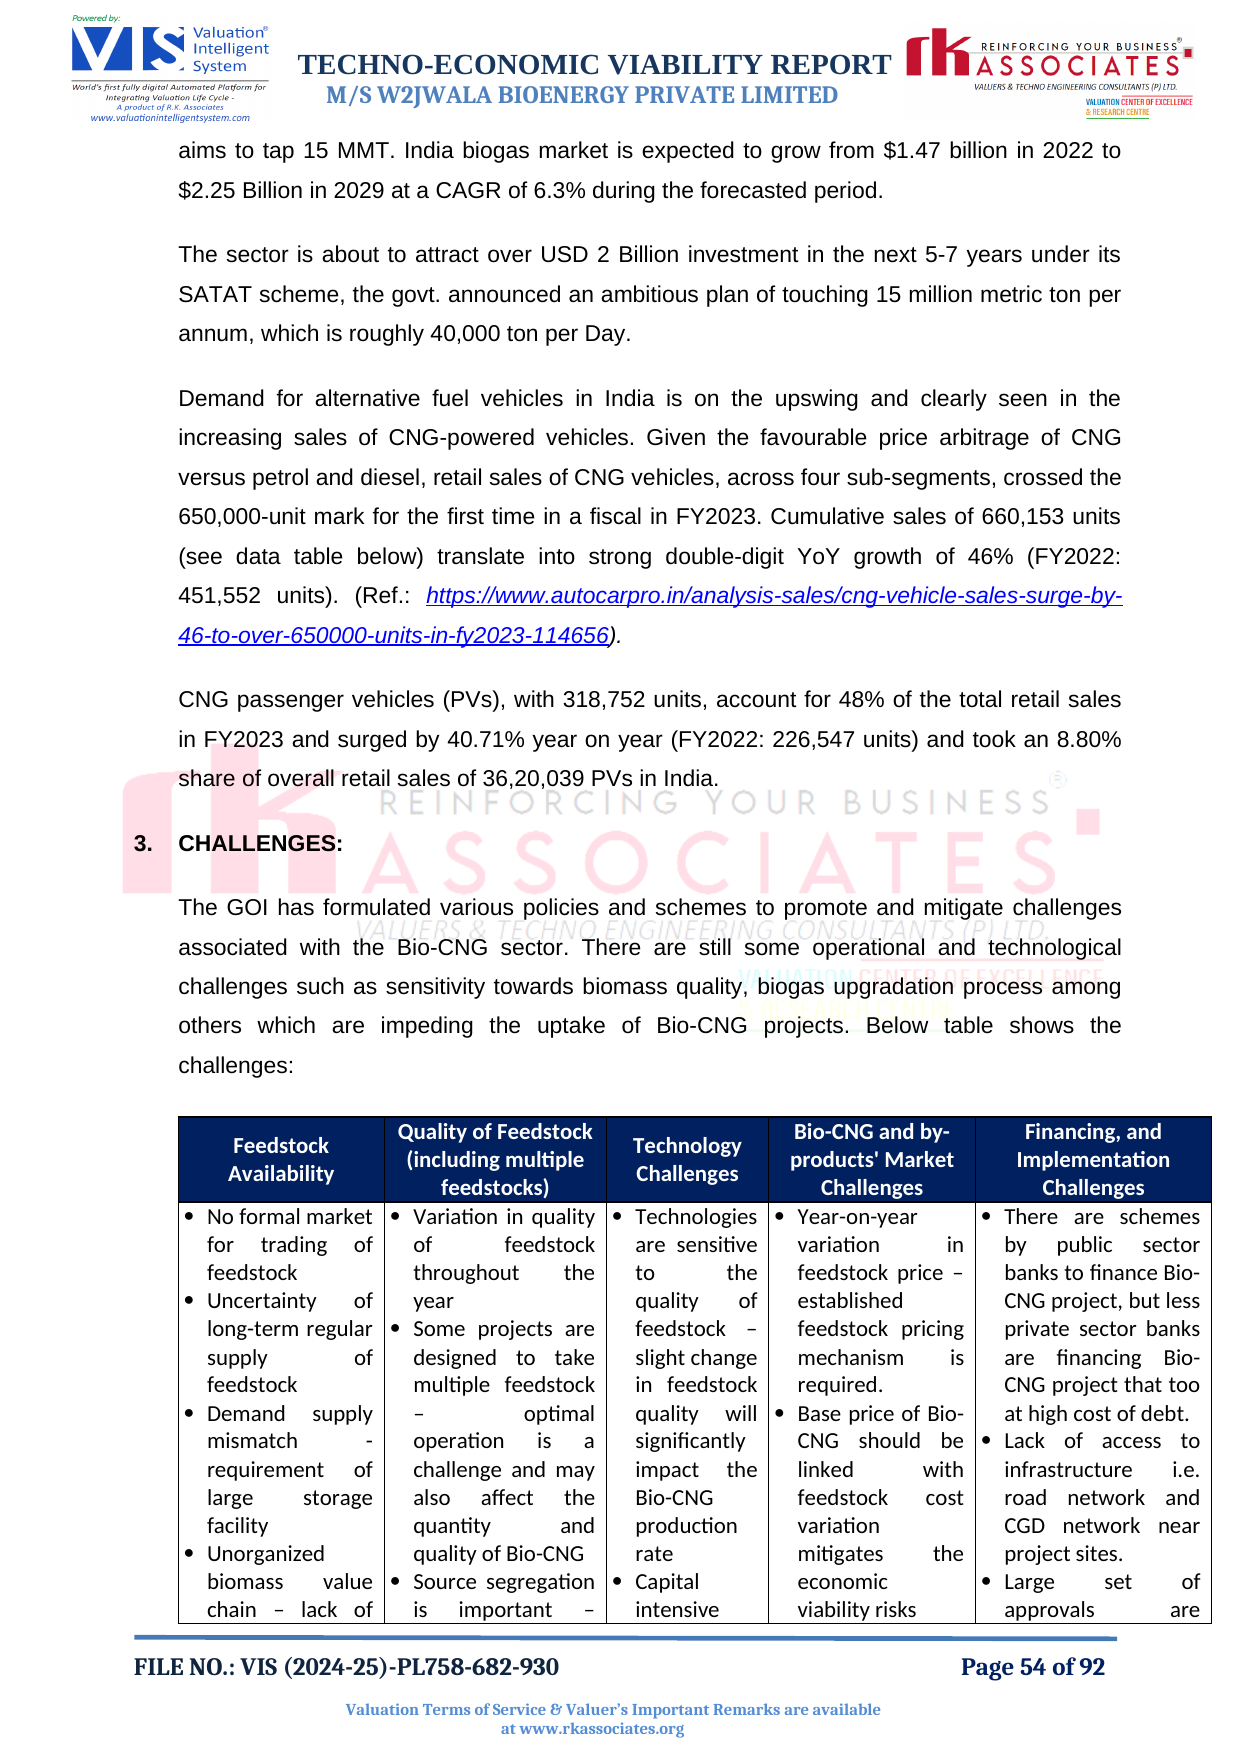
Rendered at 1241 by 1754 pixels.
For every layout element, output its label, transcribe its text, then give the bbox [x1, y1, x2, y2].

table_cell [179, 1203, 384, 1623]
table_header Feedstock Availability [179, 1118, 384, 1201]
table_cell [607, 1203, 768, 1623]
picture [62, 14, 277, 125]
table_header Technology Challenges [607, 1118, 768, 1201]
picture [901, 20, 1196, 122]
table_header Financing, and Implementation Challenges [976, 1118, 1211, 1201]
list CNG passenger vehicles (PVs), with 318,752 units, account for 48% of the total retail sales in FY2023 and surged by 40.71% year on year (FY2022: 226,547 units) and took an 8.80% share of overall retail sales of 36,20,039 PVs in India. [178, 686, 1123, 791]
table_header Bio-CNG and by- products' Market Challenges [769, 1118, 975, 1201]
list Demand for alternative fuel vehicles in India is on the upswing and clearly seen in the increasing sales of CNG-powered vehicles. Given the favourable price arbitrage of CNG versus petrol and diesel, retail sales of CNG vehicles, across four sub-segments, crossed the 650,000-unit mark for the first time in a fiscal in FY2023. Cumulative sales of 660,153 units (see data table below) translate into strong double-digit YoY growth of 46% (FY2022: 451,552 units). (Ref.: https://www.autocarpro.in/analysis-sales/cng-vehicle-sales-surge-by-46-to-over-650000-units-in-fy2023-114656). [178, 385, 1123, 648]
list CHALLENGES: [134, 829, 1123, 856]
list The sector is about to attract over USD 2 Billion investment in the next 5-7 years under its SATAT scheme, the govt. announced an ambitious plan of touching 15 million metric ton per annum, which is roughly 40,000 ton per Day. [178, 241, 1123, 347]
table_header Quality of Feedstock (including multiple feedstocks) [385, 1118, 606, 1201]
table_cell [385, 1203, 606, 1623]
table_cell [976, 1203, 1211, 1623]
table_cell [769, 1203, 975, 1623]
list The GOI has formulated various policies and schemes to promote and mitigate challenges associated with the Bio-CNG sector. There are still some operational and technological challenges such as sensitivity towards biomass quality, biogas upgradation process among others which are impeding the uptake of Bio-CNG projects. Below table shows the challenges: [178, 894, 1123, 1078]
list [178, 137, 1123, 203]
